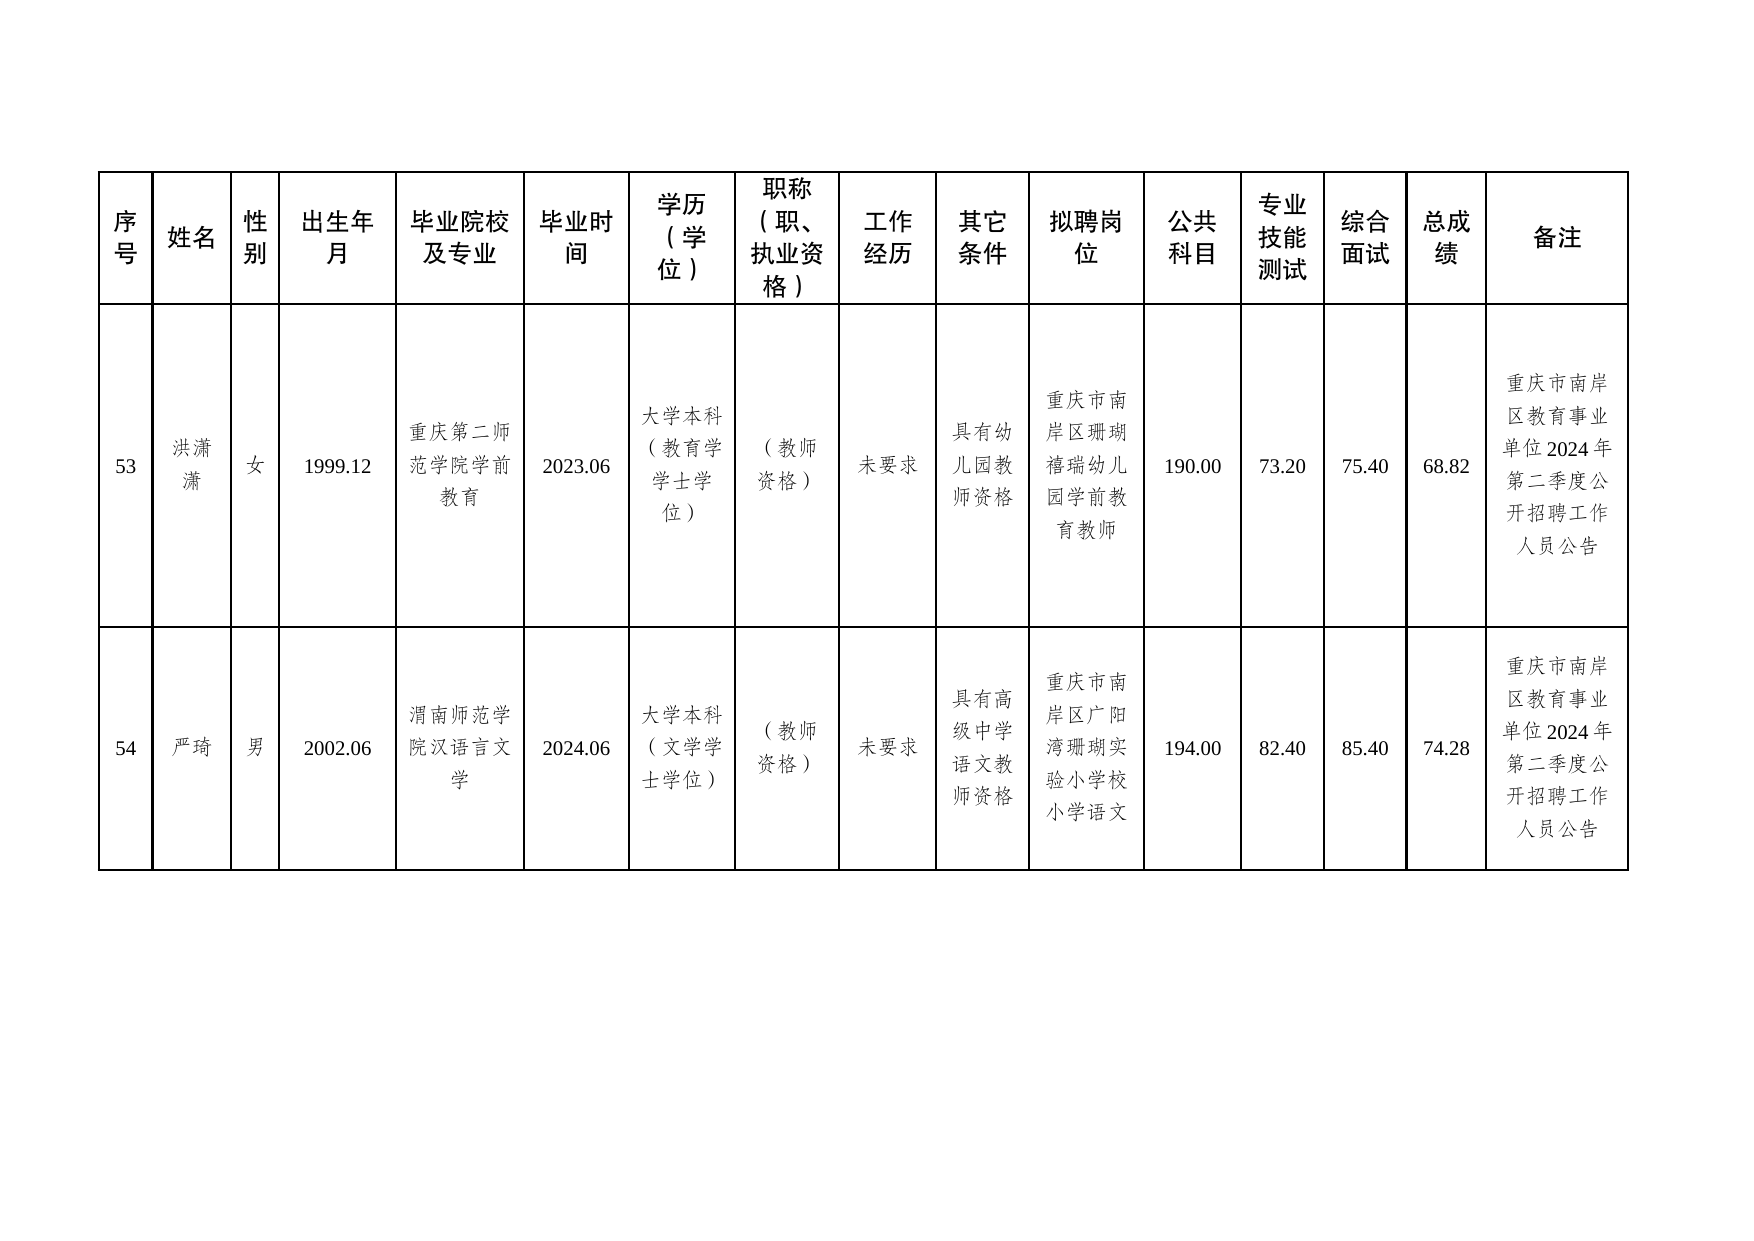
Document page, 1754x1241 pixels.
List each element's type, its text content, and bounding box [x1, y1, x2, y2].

table_cell 具有幼儿园教师资格 [937, 305, 1028, 626]
table_cell 具有高级中学语文教师资格 [937, 628, 1028, 868]
table_header 性别 [232, 173, 278, 303]
table_cell （教师资格） [736, 305, 838, 626]
table_header 姓名 [154, 173, 230, 303]
table_header 备注 [1487, 173, 1627, 303]
table_cell 85.40 [1325, 628, 1405, 868]
table_cell 190.00 [1145, 305, 1240, 626]
table_cell 75.40 [1325, 305, 1405, 626]
table_cell 82.40 [1242, 628, 1323, 868]
table_header 工作经历 [840, 173, 935, 303]
table_header 学历（学位） [630, 173, 734, 303]
table_cell 53 [100, 305, 151, 626]
table_cell 68.82 [1408, 305, 1485, 626]
table_cell 54 [100, 628, 151, 868]
table_cell 重庆市南岸区教育事业单位2024年第二季度公开招聘工作人员公告 [1487, 305, 1627, 626]
table_header 综合面试 [1325, 173, 1405, 303]
table_cell 194.00 [1145, 628, 1240, 868]
table_header 出生年月 [280, 173, 395, 303]
table_cell 女 [232, 305, 278, 626]
table_cell 重庆第二师范学院学前教育 [397, 305, 523, 626]
table_cell 严琦 [154, 628, 230, 868]
table_cell 2023.06 [525, 305, 628, 626]
table_cell 73.20 [1242, 305, 1323, 626]
table_cell 未要求 [840, 305, 935, 626]
table_header 序号 [100, 173, 151, 303]
table_cell 重庆市南岸区广阳湾珊瑚实验小学校小学语文 [1030, 628, 1143, 868]
table_cell 男 [232, 628, 278, 868]
table_header 毕业院校及专业 [397, 173, 523, 303]
table_cell 重庆市南岸区珊瑚禧瑞幼儿园学前教育教师 [1030, 305, 1143, 626]
table_cell 未要求 [840, 628, 935, 868]
table_header 专业技能测试 [1242, 173, 1323, 303]
table_header 公共科目 [1145, 173, 1240, 303]
table_header 毕业时间 [525, 173, 628, 303]
table_cell 渭南师范学院汉语言文学 [397, 628, 523, 868]
table_header 总成绩 [1408, 173, 1485, 303]
table_cell （教师资格） [736, 628, 838, 868]
table_cell 2024.06 [525, 628, 628, 868]
table_cell 74.28 [1408, 628, 1485, 868]
table_cell 洪潇潇 [154, 305, 230, 626]
table_header 其它条件 [937, 173, 1028, 303]
table_cell 1999.12 [280, 305, 395, 626]
table_cell 大学本科（文学学士学位） [630, 628, 734, 868]
table_header 职称（职、执业资格） [736, 173, 838, 303]
table_cell 2002.06 [280, 628, 395, 868]
table_cell 大学本科（教育学学士学位） [630, 305, 734, 626]
table_cell 重庆市南岸区教育事业单位2024年第二季度公开招聘工作人员公告 [1487, 628, 1627, 868]
table_header 拟聘岗位 [1030, 173, 1143, 303]
